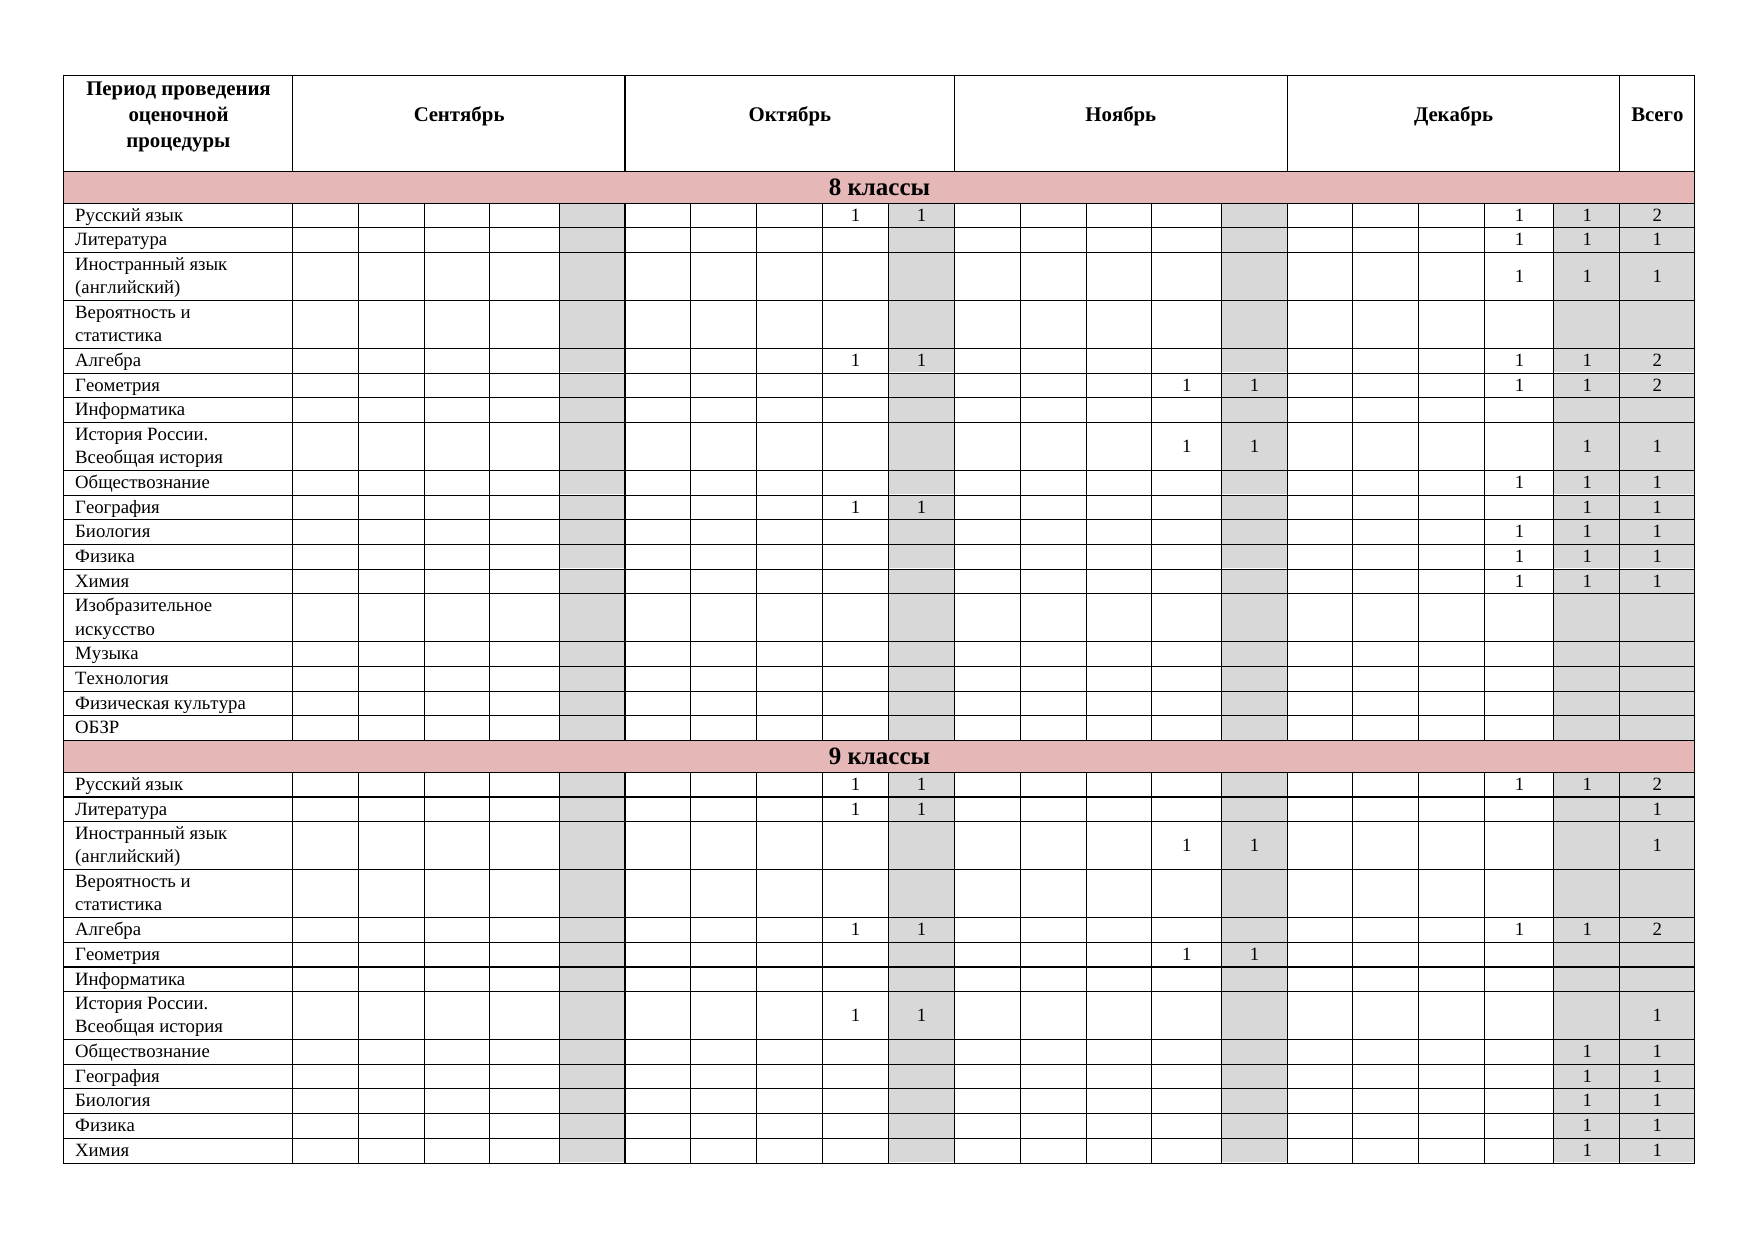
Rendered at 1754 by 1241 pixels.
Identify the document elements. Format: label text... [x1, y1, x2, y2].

table_cell [626, 642, 690, 666]
table_cell [889, 642, 954, 666]
table_cell [1419, 642, 1484, 666]
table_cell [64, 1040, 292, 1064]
table_cell [626, 822, 690, 869]
table_cell [560, 228, 624, 252]
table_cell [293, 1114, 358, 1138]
table_cell [425, 520, 489, 544]
table_cell [1288, 570, 1352, 593]
table_cell [757, 349, 822, 372]
table_cell [757, 594, 822, 641]
table_cell [425, 545, 489, 568]
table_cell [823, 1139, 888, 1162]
table_cell [1152, 496, 1221, 519]
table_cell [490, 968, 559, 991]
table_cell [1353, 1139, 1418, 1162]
table_cell [889, 870, 954, 917]
table_cell [359, 398, 424, 422]
table_cell 1 [1222, 374, 1287, 397]
table_cell [1021, 773, 1086, 796]
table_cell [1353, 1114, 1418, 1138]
table_cell [490, 301, 559, 348]
table_cell [691, 204, 756, 227]
table_cell [757, 798, 822, 821]
table_cell [691, 918, 756, 942]
table_cell [1222, 204, 1287, 227]
table_cell [823, 253, 888, 300]
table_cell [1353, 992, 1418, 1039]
table_cell [691, 594, 756, 641]
table_cell [490, 520, 559, 544]
table_cell [626, 398, 690, 422]
table_cell [425, 301, 489, 348]
table_cell 1 [1152, 822, 1221, 869]
table_cell [1021, 798, 1086, 821]
table_cell [626, 471, 690, 494]
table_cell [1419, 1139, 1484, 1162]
table_cell [1353, 301, 1418, 348]
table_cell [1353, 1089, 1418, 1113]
table_cell 1 [1620, 228, 1694, 252]
table_cell [425, 349, 489, 372]
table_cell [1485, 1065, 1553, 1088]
table_cell [359, 570, 424, 593]
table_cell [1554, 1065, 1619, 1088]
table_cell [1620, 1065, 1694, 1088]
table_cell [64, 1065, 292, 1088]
table_cell [1620, 398, 1694, 422]
table_cell 1 [1554, 471, 1619, 494]
table_cell [490, 204, 559, 227]
table_cell [359, 496, 424, 519]
table_cell [1087, 667, 1151, 691]
table_cell [560, 545, 624, 568]
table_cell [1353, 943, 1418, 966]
table_cell [1152, 398, 1221, 422]
table_cell [955, 204, 1020, 227]
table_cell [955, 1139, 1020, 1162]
table_cell [560, 594, 624, 641]
table_cell [757, 692, 822, 715]
table_cell [359, 423, 424, 470]
table_cell [1222, 349, 1287, 372]
table_cell [293, 301, 358, 348]
table_cell [1485, 692, 1553, 715]
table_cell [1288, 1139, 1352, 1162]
table_cell Биология [64, 520, 292, 544]
table_cell 1 [1554, 349, 1619, 372]
table_cell [490, 692, 559, 715]
table_cell [293, 349, 358, 372]
table_cell Иностранный язык (английский) [64, 253, 292, 300]
table_cell [889, 471, 954, 494]
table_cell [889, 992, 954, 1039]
table_cell [626, 918, 690, 942]
table_cell [293, 228, 358, 252]
table_cell [1087, 398, 1151, 422]
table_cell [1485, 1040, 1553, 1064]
table_cell [955, 667, 1020, 691]
table_cell [293, 253, 358, 300]
table_cell [823, 228, 888, 252]
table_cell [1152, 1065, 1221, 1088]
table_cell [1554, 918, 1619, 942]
table_cell [955, 570, 1020, 593]
table_cell [626, 773, 690, 796]
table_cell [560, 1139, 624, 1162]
table_cell [560, 798, 624, 821]
table_cell [560, 471, 624, 494]
table_cell [425, 918, 489, 942]
table_cell [1419, 496, 1484, 519]
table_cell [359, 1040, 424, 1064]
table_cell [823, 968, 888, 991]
table_cell [425, 253, 489, 300]
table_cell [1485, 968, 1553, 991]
table_cell Технология [64, 667, 292, 691]
table_cell [823, 520, 888, 544]
table_cell 1 [1485, 773, 1553, 796]
table_cell [293, 594, 358, 641]
table_cell [1021, 520, 1086, 544]
table_cell ОБЗР [64, 716, 292, 740]
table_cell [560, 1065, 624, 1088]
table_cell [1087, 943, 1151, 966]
table_cell [626, 301, 690, 348]
table_cell [490, 773, 559, 796]
table_cell [359, 594, 424, 641]
table_cell 1 [1620, 253, 1694, 300]
table_cell [1152, 204, 1221, 227]
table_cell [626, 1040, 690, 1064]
table_cell [1222, 253, 1287, 300]
table_cell [1288, 642, 1352, 666]
table_cell [490, 398, 559, 422]
table_cell [823, 471, 888, 494]
table_cell [1353, 870, 1418, 917]
table_cell [1485, 642, 1553, 666]
table_cell 1 [1554, 374, 1619, 397]
table_cell [691, 870, 756, 917]
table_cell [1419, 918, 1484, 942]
table_cell [1087, 374, 1151, 397]
table_cell [1021, 423, 1086, 470]
table_cell [691, 374, 756, 397]
table_cell [1353, 204, 1418, 227]
table_cell 1 [1485, 228, 1553, 252]
table_cell [1288, 301, 1352, 348]
table_cell [293, 716, 358, 740]
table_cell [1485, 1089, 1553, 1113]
table_cell [691, 349, 756, 372]
table_cell [757, 374, 822, 397]
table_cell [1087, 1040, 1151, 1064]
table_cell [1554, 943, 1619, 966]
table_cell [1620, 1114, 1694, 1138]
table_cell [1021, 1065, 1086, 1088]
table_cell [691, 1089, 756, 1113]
table_cell [1087, 496, 1151, 519]
table_cell [626, 204, 690, 227]
table_cell Геометрия [64, 374, 292, 397]
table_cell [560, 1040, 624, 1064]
table_cell [1485, 301, 1553, 348]
table_cell [626, 798, 690, 821]
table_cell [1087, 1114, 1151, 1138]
table_cell [1554, 798, 1619, 821]
table_cell [1087, 228, 1151, 252]
table_cell [293, 570, 358, 593]
table_cell [955, 716, 1020, 740]
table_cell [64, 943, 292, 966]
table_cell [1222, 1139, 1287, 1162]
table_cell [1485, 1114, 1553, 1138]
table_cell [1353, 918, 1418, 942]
table_cell [1620, 667, 1694, 691]
table_cell [1152, 570, 1221, 593]
table_cell 2 [1620, 374, 1694, 397]
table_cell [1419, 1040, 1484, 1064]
table_cell [1152, 773, 1221, 796]
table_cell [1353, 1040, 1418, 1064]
table_cell [889, 545, 954, 568]
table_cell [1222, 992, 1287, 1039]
table_cell [1288, 594, 1352, 641]
table_cell [1087, 349, 1151, 372]
table_cell [560, 716, 624, 740]
table_cell [1152, 716, 1221, 740]
table_cell [823, 594, 888, 641]
table_cell [1087, 471, 1151, 494]
table_cell [955, 253, 1020, 300]
table_cell [889, 594, 954, 641]
table_cell [1554, 398, 1619, 422]
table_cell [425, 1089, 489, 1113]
table_cell [823, 374, 888, 397]
table_cell Русский язык [64, 204, 292, 227]
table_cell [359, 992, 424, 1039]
table_cell [560, 301, 624, 348]
table_cell 1 [823, 204, 888, 227]
table_cell [626, 667, 690, 691]
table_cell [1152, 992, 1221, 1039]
table_cell [757, 642, 822, 666]
table_cell [1021, 594, 1086, 641]
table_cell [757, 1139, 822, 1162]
table_cell [757, 423, 822, 470]
table_cell 2 [1620, 204, 1694, 227]
table_cell [425, 642, 489, 666]
table_cell [955, 545, 1020, 568]
table_cell [1419, 520, 1484, 544]
table_cell [359, 374, 424, 397]
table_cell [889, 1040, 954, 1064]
table_cell Литература [64, 798, 292, 821]
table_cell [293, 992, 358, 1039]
table_cell [1152, 798, 1221, 821]
table_cell [560, 570, 624, 593]
table_cell [1620, 716, 1694, 740]
table_cell 1 [1620, 423, 1694, 470]
table_cell [560, 667, 624, 691]
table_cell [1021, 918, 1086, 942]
table_cell [1419, 822, 1484, 869]
table_cell [1288, 692, 1352, 715]
table_cell 1 [823, 496, 888, 519]
table_cell [1485, 716, 1553, 740]
table_cell [425, 496, 489, 519]
table_cell [490, 570, 559, 593]
table_cell [691, 822, 756, 869]
table_cell Музыка [64, 642, 292, 666]
table_cell [293, 798, 358, 821]
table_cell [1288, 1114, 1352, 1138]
table_cell [757, 822, 822, 869]
table_cell [626, 349, 690, 372]
table_cell [955, 870, 1020, 917]
table_cell 1 [1152, 423, 1221, 470]
table_cell [1152, 253, 1221, 300]
table_cell [889, 228, 954, 252]
table_cell [1353, 570, 1418, 593]
table_cell [425, 423, 489, 470]
table_cell [560, 918, 624, 942]
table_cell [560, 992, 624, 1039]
table_cell Изобразительное искусство [64, 594, 292, 641]
table_cell 1 [889, 798, 954, 821]
table_cell [1353, 471, 1418, 494]
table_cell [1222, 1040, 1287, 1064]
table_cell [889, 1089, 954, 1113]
table_cell [1353, 822, 1418, 869]
table_cell 1 [823, 773, 888, 796]
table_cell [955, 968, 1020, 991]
table_cell [1021, 570, 1086, 593]
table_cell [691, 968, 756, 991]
table_cell [691, 798, 756, 821]
table_cell [359, 667, 424, 691]
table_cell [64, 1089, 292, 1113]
table_cell Алгебра [64, 918, 292, 942]
table_cell [1554, 667, 1619, 691]
table_cell [490, 822, 559, 869]
table_cell [757, 204, 822, 227]
table_cell [1288, 204, 1352, 227]
table_cell [1485, 423, 1553, 470]
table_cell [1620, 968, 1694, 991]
table_cell [955, 798, 1020, 821]
table_cell [1288, 798, 1352, 821]
table_cell 1 [1620, 570, 1694, 593]
table_cell [1087, 301, 1151, 348]
table_cell [823, 423, 888, 470]
table_cell [293, 545, 358, 568]
table_cell [359, 228, 424, 252]
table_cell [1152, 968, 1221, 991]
table_cell [425, 798, 489, 821]
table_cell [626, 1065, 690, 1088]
table_cell [757, 667, 822, 691]
table_cell [955, 520, 1020, 544]
table_cell [1485, 870, 1553, 917]
table_cell [293, 471, 358, 494]
table_cell [1021, 204, 1086, 227]
table_cell [955, 496, 1020, 519]
table_cell [1353, 594, 1418, 641]
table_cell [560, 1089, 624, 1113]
table_cell [1353, 545, 1418, 568]
table_cell [560, 423, 624, 470]
table_cell 1 [1485, 570, 1553, 593]
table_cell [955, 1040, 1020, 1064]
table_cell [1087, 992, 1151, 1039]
table_cell 1 [1485, 253, 1553, 300]
table_cell [955, 692, 1020, 715]
table_cell 1 [1554, 773, 1619, 796]
table_cell [490, 594, 559, 641]
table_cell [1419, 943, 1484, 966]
table_cell [560, 253, 624, 300]
table_cell [1288, 545, 1352, 568]
table_cell [293, 398, 358, 422]
table_cell [1620, 301, 1694, 348]
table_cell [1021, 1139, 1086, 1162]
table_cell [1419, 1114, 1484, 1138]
table_cell [1087, 545, 1151, 568]
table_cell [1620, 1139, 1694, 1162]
table_cell [889, 570, 954, 593]
table_cell [691, 667, 756, 691]
table_cell [293, 773, 358, 796]
table_cell [1222, 496, 1287, 519]
table_cell [1222, 773, 1287, 796]
table_cell [757, 301, 822, 348]
table_cell 1 [823, 349, 888, 372]
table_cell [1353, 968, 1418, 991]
table_cell [490, 374, 559, 397]
table_cell [490, 496, 559, 519]
table_cell [1620, 642, 1694, 666]
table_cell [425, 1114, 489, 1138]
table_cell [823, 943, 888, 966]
table_cell [293, 667, 358, 691]
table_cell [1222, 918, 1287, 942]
table_cell [359, 520, 424, 544]
table_cell [1152, 349, 1221, 372]
table_header Декабрь [1288, 76, 1619, 171]
table_cell Информатика [64, 398, 292, 422]
table_cell 1 [823, 918, 888, 942]
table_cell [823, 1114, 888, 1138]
table_cell [1222, 520, 1287, 544]
table_cell [1087, 870, 1151, 917]
table_cell [490, 667, 559, 691]
table_cell [626, 228, 690, 252]
table_cell [359, 642, 424, 666]
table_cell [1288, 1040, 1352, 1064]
table_cell [691, 398, 756, 422]
table_cell [490, 798, 559, 821]
table_cell [293, 642, 358, 666]
table_cell [757, 870, 822, 917]
table_cell 1 [889, 349, 954, 372]
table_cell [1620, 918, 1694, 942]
table_cell [1419, 798, 1484, 821]
table_cell [757, 545, 822, 568]
table_cell [1222, 870, 1287, 917]
table_header Период проведения оценочной процедуры [64, 76, 292, 171]
table_cell [1222, 716, 1287, 740]
table_cell [425, 398, 489, 422]
table_cell 1 [1554, 204, 1619, 227]
table_cell [1419, 204, 1484, 227]
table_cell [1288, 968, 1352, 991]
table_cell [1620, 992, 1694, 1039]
table_cell 1 [1222, 822, 1287, 869]
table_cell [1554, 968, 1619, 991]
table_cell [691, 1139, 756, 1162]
table_cell [757, 398, 822, 422]
table_cell 1 [1554, 520, 1619, 544]
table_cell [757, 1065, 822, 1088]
table_cell [1419, 570, 1484, 593]
table_cell [1353, 349, 1418, 372]
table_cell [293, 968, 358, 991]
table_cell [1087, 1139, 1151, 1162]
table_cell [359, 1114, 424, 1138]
table_cell [1021, 349, 1086, 372]
table_header Октябрь [626, 76, 954, 171]
table_cell [560, 642, 624, 666]
table_cell [1419, 545, 1484, 568]
table_cell 8 классы [64, 172, 1694, 203]
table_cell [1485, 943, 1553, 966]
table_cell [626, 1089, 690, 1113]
table_cell [626, 374, 690, 397]
table_cell [293, 496, 358, 519]
table_cell [490, 253, 559, 300]
table_cell [1288, 773, 1352, 796]
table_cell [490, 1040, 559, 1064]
table_cell [1288, 716, 1352, 740]
table_cell [359, 870, 424, 917]
table_cell [1222, 642, 1287, 666]
table_cell [425, 870, 489, 917]
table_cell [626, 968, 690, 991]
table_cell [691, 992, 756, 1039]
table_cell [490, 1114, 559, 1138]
table_cell [889, 253, 954, 300]
table_cell [691, 496, 756, 519]
table_cell [757, 520, 822, 544]
table_cell [425, 594, 489, 641]
table_cell 1 [1485, 349, 1553, 372]
table_cell 2 [1620, 773, 1694, 796]
table_cell [1087, 204, 1151, 227]
table_cell История России. Всеобщая история [64, 423, 292, 470]
table_cell 1 [823, 798, 888, 821]
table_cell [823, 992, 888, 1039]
table_cell [1554, 301, 1619, 348]
table_cell 1 [1485, 471, 1553, 494]
table_cell [691, 228, 756, 252]
table_cell [889, 716, 954, 740]
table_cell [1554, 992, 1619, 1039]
table_cell [560, 349, 624, 372]
table_cell [560, 773, 624, 796]
table_cell [1021, 496, 1086, 519]
table_cell [1222, 228, 1287, 252]
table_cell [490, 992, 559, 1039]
table_cell [1288, 228, 1352, 252]
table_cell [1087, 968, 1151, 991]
table_cell [359, 204, 424, 227]
table_cell [1152, 594, 1221, 641]
table_cell [1021, 301, 1086, 348]
table_cell [889, 423, 954, 470]
table_cell [490, 471, 559, 494]
table_cell [626, 870, 690, 917]
table_cell [425, 471, 489, 494]
table_cell [1353, 398, 1418, 422]
table_cell Физическая культура [64, 692, 292, 715]
table_cell [1222, 471, 1287, 494]
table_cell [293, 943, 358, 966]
table_cell [1222, 594, 1287, 641]
table_cell [1288, 423, 1352, 470]
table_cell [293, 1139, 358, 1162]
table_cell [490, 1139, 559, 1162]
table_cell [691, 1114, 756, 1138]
table_cell [1419, 667, 1484, 691]
table_cell [955, 471, 1020, 494]
table_cell [1021, 870, 1086, 917]
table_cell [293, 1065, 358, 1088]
table_cell [1353, 716, 1418, 740]
table_cell [293, 204, 358, 227]
table_cell 1 [889, 204, 954, 227]
table_cell [955, 918, 1020, 942]
table_cell [425, 667, 489, 691]
table_cell [1554, 594, 1619, 641]
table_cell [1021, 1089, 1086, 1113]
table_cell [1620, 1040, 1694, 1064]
table_cell 1 [1554, 228, 1619, 252]
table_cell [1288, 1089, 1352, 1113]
table_cell [1152, 870, 1221, 917]
table_cell 1 [889, 496, 954, 519]
table_cell [560, 520, 624, 544]
table_cell [560, 496, 624, 519]
table_cell [425, 692, 489, 715]
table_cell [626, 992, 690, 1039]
table_cell [626, 253, 690, 300]
table_cell [691, 545, 756, 568]
table_cell [626, 520, 690, 544]
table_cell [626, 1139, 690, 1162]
table_cell [293, 870, 358, 917]
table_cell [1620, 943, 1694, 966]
table_cell [1087, 642, 1151, 666]
table_cell [490, 918, 559, 942]
table_cell [1021, 471, 1086, 494]
table_cell 1 [1485, 374, 1553, 397]
table_header Всего [1620, 76, 1694, 171]
table_cell [1353, 798, 1418, 821]
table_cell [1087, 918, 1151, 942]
table_cell 1 [889, 918, 954, 942]
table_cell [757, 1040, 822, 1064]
table_cell [691, 642, 756, 666]
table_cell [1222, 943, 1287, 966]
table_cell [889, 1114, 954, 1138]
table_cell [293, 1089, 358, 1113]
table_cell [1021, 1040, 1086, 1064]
table_cell [1419, 423, 1484, 470]
table_header Сентябрь [293, 76, 624, 171]
table_cell [757, 716, 822, 740]
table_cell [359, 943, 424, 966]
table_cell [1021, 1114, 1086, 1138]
table_cell [1288, 496, 1352, 519]
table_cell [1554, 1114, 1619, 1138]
table_cell [757, 228, 822, 252]
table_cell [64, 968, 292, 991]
table_cell [1353, 496, 1418, 519]
table_cell [1288, 822, 1352, 869]
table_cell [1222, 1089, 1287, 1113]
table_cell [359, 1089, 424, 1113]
table_cell [1419, 594, 1484, 641]
table_cell [425, 228, 489, 252]
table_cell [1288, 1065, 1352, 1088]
table_cell 1 [1485, 520, 1553, 544]
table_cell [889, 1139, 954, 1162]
table_cell [425, 773, 489, 796]
table_cell [691, 423, 756, 470]
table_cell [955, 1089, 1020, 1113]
table_cell [1419, 253, 1484, 300]
table_cell [626, 545, 690, 568]
table_cell [490, 870, 559, 917]
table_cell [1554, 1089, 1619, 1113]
table_cell [1554, 870, 1619, 917]
table_cell [293, 374, 358, 397]
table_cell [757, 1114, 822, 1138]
table_cell [626, 423, 690, 470]
table_cell [1152, 667, 1221, 691]
table_cell [1087, 716, 1151, 740]
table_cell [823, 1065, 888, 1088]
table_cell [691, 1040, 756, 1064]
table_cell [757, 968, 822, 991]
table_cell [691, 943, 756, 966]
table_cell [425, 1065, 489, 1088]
table_cell [691, 692, 756, 715]
table_cell [1222, 667, 1287, 691]
table_cell [889, 374, 954, 397]
table_cell [823, 398, 888, 422]
table_cell [1419, 349, 1484, 372]
table_cell [1021, 253, 1086, 300]
table_cell [823, 870, 888, 917]
table_cell [293, 520, 358, 544]
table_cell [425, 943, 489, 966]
table_cell [1554, 716, 1619, 740]
table_cell [293, 918, 358, 942]
table_cell 1 [1554, 253, 1619, 300]
table_cell [955, 773, 1020, 796]
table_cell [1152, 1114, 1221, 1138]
table_cell [1485, 667, 1553, 691]
table_cell 1 [1620, 520, 1694, 544]
table_cell [1087, 773, 1151, 796]
table_cell [1620, 870, 1694, 917]
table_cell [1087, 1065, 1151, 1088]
table_cell [1288, 520, 1352, 544]
table_cell [691, 773, 756, 796]
table_cell [1353, 423, 1418, 470]
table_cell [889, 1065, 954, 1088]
table_cell Алгебра [64, 349, 292, 372]
table_cell [490, 228, 559, 252]
table_cell [823, 545, 888, 568]
table_cell [955, 642, 1020, 666]
table_cell [490, 716, 559, 740]
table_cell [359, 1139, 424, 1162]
table_cell [757, 496, 822, 519]
table_cell Обществознание [64, 471, 292, 494]
table_cell [757, 918, 822, 942]
table_cell [359, 716, 424, 740]
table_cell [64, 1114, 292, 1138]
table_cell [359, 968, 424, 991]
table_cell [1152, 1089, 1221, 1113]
table_cell [1353, 773, 1418, 796]
table_cell [955, 594, 1020, 641]
table_cell 1 [1620, 496, 1694, 519]
table_header Ноябрь [955, 76, 1287, 171]
table_cell [823, 692, 888, 715]
table_cell [1087, 594, 1151, 641]
table_cell [1419, 228, 1484, 252]
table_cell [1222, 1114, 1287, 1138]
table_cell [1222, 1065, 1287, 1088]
table_cell [359, 918, 424, 942]
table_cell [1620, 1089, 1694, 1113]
table_cell [1288, 667, 1352, 691]
table_cell [823, 301, 888, 348]
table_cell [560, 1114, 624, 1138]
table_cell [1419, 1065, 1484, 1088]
table_cell [359, 301, 424, 348]
table_cell [425, 374, 489, 397]
table_cell [1087, 423, 1151, 470]
table_cell [1620, 692, 1694, 715]
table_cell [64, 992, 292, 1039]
table_cell [1485, 822, 1553, 869]
table_cell [359, 349, 424, 372]
table_cell 1 [1152, 374, 1221, 397]
table_cell 1 [1620, 471, 1694, 494]
table_cell [490, 642, 559, 666]
table_cell [293, 423, 358, 470]
table_cell [1021, 716, 1086, 740]
table_cell [425, 570, 489, 593]
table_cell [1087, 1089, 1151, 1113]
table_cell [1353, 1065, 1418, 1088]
table_cell [1021, 228, 1086, 252]
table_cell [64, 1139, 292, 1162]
table_cell [626, 496, 690, 519]
table_cell 1 [1222, 423, 1287, 470]
table_cell [1419, 870, 1484, 917]
table_cell [560, 692, 624, 715]
table_cell 1 [1554, 570, 1619, 593]
table_cell [1485, 594, 1553, 641]
table_cell [955, 423, 1020, 470]
table_cell [626, 716, 690, 740]
table_cell [757, 773, 822, 796]
table_cell [1087, 253, 1151, 300]
table_cell [1353, 667, 1418, 691]
table_cell [757, 253, 822, 300]
table_cell [359, 822, 424, 869]
table_cell [1087, 822, 1151, 869]
table_cell [293, 692, 358, 715]
table_cell [1353, 374, 1418, 397]
table_cell [359, 798, 424, 821]
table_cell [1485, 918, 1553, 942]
table_cell [1620, 594, 1694, 641]
table_cell [889, 520, 954, 544]
table_cell [1222, 398, 1287, 422]
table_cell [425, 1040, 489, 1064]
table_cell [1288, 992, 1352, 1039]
table_cell [1419, 692, 1484, 715]
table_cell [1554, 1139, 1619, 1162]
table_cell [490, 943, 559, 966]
table_cell [823, 667, 888, 691]
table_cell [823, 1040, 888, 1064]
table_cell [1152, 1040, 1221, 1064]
table_cell Физика [64, 545, 292, 568]
table_cell 1 [1620, 822, 1694, 869]
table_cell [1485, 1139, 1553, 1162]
table_cell [823, 642, 888, 666]
table_cell [1485, 798, 1553, 821]
table_cell [889, 398, 954, 422]
table_cell [1222, 692, 1287, 715]
table_cell 9 классы [64, 741, 1694, 772]
table_cell [691, 716, 756, 740]
table_cell [560, 870, 624, 917]
table_cell [1554, 692, 1619, 715]
table_cell [1419, 398, 1484, 422]
table_cell [626, 692, 690, 715]
table_cell Химия [64, 570, 292, 593]
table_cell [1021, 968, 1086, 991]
table_cell [425, 204, 489, 227]
table_cell 1 [1554, 423, 1619, 470]
table_cell [626, 594, 690, 641]
table_cell 2 [1620, 349, 1694, 372]
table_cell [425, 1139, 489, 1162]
table_cell [691, 471, 756, 494]
table_cell [889, 301, 954, 348]
table_cell [1288, 398, 1352, 422]
table_cell [1419, 301, 1484, 348]
table_cell [1021, 642, 1086, 666]
table_cell [560, 204, 624, 227]
table_cell [1554, 642, 1619, 666]
table_cell [955, 349, 1020, 372]
table_cell [1152, 520, 1221, 544]
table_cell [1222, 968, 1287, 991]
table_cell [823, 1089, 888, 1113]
table_cell [1021, 545, 1086, 568]
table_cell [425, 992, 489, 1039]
table_cell [955, 398, 1020, 422]
table_cell [889, 822, 954, 869]
table_cell Русский язык [64, 773, 292, 796]
table_cell [1087, 798, 1151, 821]
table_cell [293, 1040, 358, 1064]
table_cell География [64, 496, 292, 519]
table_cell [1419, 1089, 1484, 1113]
table_cell [1353, 253, 1418, 300]
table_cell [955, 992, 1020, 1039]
table_cell [1419, 773, 1484, 796]
table_cell [293, 822, 358, 869]
table_cell [359, 545, 424, 568]
table_cell [1419, 716, 1484, 740]
table_cell 1 [1554, 496, 1619, 519]
table_cell [757, 471, 822, 494]
table_cell 1 [1485, 545, 1553, 568]
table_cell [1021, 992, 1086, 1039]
table_cell [1152, 642, 1221, 666]
table_cell 1 [1554, 545, 1619, 568]
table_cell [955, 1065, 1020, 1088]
table_cell [889, 692, 954, 715]
table_cell [757, 570, 822, 593]
table_cell [359, 253, 424, 300]
table_cell [1485, 496, 1553, 519]
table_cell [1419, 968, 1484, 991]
table_cell Иностранный язык (английский) [64, 822, 292, 869]
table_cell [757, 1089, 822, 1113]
table_cell 1 [889, 773, 954, 796]
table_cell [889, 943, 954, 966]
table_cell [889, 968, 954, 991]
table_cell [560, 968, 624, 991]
table_cell [691, 570, 756, 593]
table_cell [1021, 374, 1086, 397]
table_cell [560, 374, 624, 397]
table_cell Литература [64, 228, 292, 252]
table_cell [1087, 520, 1151, 544]
table_cell [1152, 545, 1221, 568]
table_cell [626, 570, 690, 593]
table_cell [490, 423, 559, 470]
table_cell [1288, 349, 1352, 372]
table_cell [1021, 398, 1086, 422]
table_cell [1152, 692, 1221, 715]
table_cell [1288, 870, 1352, 917]
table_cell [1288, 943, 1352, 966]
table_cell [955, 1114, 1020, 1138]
table_cell [823, 716, 888, 740]
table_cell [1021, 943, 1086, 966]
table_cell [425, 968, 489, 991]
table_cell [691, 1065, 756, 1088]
table_cell [1152, 228, 1221, 252]
table_cell [1222, 570, 1287, 593]
table_cell Вероятность и статистика [64, 870, 292, 917]
table_cell [359, 773, 424, 796]
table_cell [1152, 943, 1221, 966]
table_cell [1419, 471, 1484, 494]
table_cell [955, 301, 1020, 348]
table_cell [1021, 667, 1086, 691]
table_cell [1353, 520, 1418, 544]
table_cell [1353, 692, 1418, 715]
table_cell [490, 545, 559, 568]
table_cell [1222, 545, 1287, 568]
table_cell [1485, 398, 1553, 422]
table_cell Вероятность и статистика [64, 301, 292, 348]
table_cell [425, 822, 489, 869]
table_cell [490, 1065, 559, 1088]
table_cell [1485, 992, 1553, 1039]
table_cell [560, 398, 624, 422]
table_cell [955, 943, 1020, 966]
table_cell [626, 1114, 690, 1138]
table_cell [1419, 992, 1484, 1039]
table_cell [560, 822, 624, 869]
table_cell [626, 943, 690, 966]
table_cell [1087, 692, 1151, 715]
table_cell [1353, 228, 1418, 252]
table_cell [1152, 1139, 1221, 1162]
table_cell [1152, 301, 1221, 348]
table_cell 1 [1620, 545, 1694, 568]
table_cell [1288, 253, 1352, 300]
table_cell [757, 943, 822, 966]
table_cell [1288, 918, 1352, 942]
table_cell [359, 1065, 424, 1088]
table_cell [359, 471, 424, 494]
table_cell [1288, 471, 1352, 494]
table_cell [490, 349, 559, 372]
table_cell [1222, 798, 1287, 821]
table_cell [1288, 374, 1352, 397]
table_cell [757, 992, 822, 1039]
table_cell [691, 520, 756, 544]
table_cell [425, 716, 489, 740]
table_cell [1087, 570, 1151, 593]
table_cell [1152, 471, 1221, 494]
table_cell [823, 570, 888, 593]
table_cell 1 [1620, 798, 1694, 821]
table_cell [889, 667, 954, 691]
table_cell [1222, 301, 1287, 348]
table_cell [955, 374, 1020, 397]
table_cell [1353, 642, 1418, 666]
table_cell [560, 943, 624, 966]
table_cell [1419, 374, 1484, 397]
table_cell [1554, 822, 1619, 869]
table_cell [1021, 692, 1086, 715]
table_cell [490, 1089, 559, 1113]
table_cell [691, 301, 756, 348]
table_cell [1021, 822, 1086, 869]
table_cell [955, 822, 1020, 869]
table_cell [823, 822, 888, 869]
table_cell [691, 253, 756, 300]
table_cell [359, 692, 424, 715]
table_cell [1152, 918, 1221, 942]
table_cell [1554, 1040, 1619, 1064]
table_cell 1 [1485, 204, 1553, 227]
table_cell [955, 228, 1020, 252]
